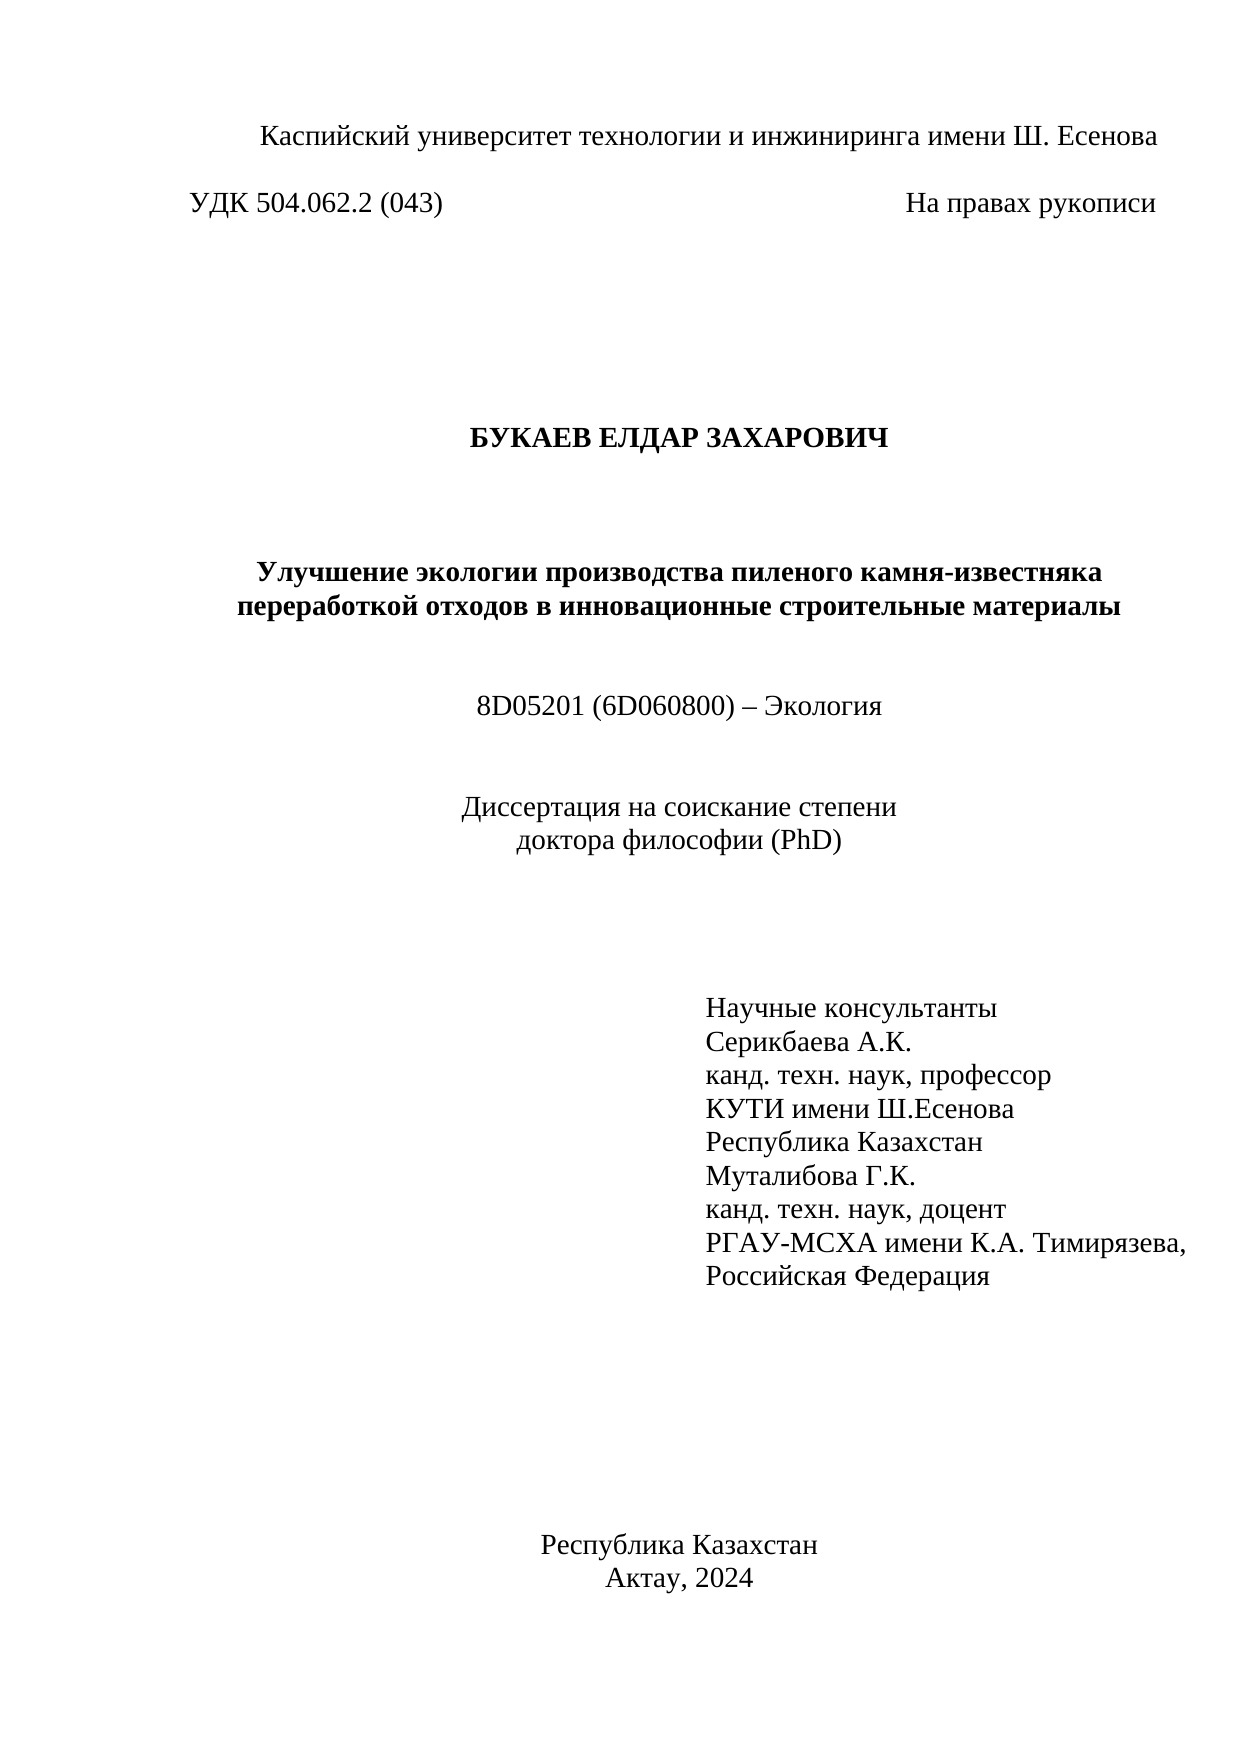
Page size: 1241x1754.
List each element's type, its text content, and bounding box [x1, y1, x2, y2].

table_header УДК 504.062.2 (043) [177, 185, 676, 252]
text Актау, 2024 [177, 1560, 1181, 1594]
text БУКАЕВ ЕЛДАР ЗАХАРОВИЧ [177, 420, 1181, 453]
text 8D05201 (6D060800) – Экология [177, 688, 1181, 722]
text доктора философии (PhD) [177, 822, 1181, 856]
table_header Научные консультанты Серикбаева А.К. канд. техн. наук, профессор КУТИ имени Ш.Есенова Республика Казахстан Муталибова Г.К. канд. техн. наук, доцент РГАУ-МСХА имени К.А. Тимирязева, Российская Федерация [694, 990, 1226, 1292]
text Каспийский университет технологии и инжиниринга имени Ш. Есенова [177, 118, 1181, 152]
table_header На правах рукописи [676, 185, 1174, 252]
text Республика Казахстан [177, 1527, 1181, 1560]
text Диссертация на соискание степени [177, 789, 1181, 822]
text Улучшение экологии производства пиленого камня-известняка переработкой отходов в инновационные строительные материалы [177, 554, 1181, 621]
